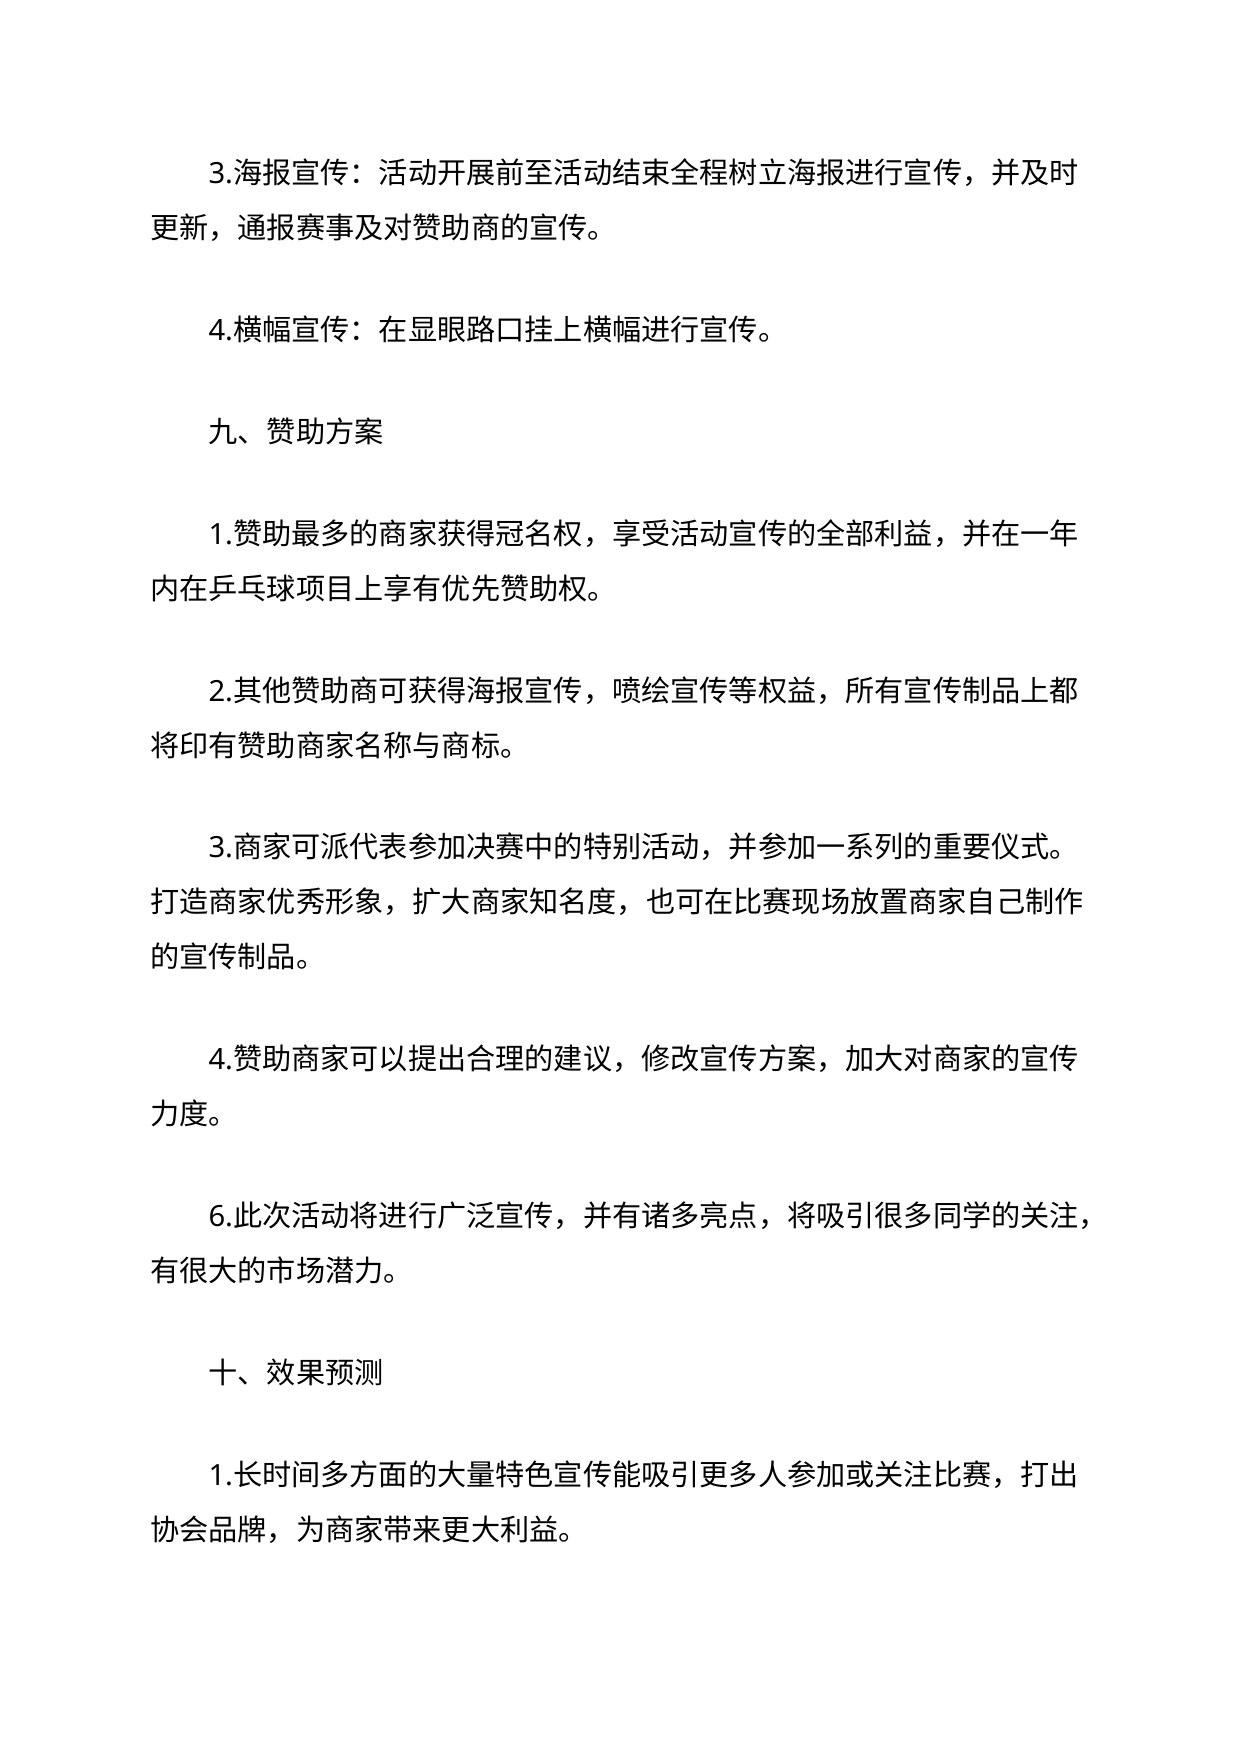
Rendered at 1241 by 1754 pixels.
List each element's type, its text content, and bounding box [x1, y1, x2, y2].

text 1.赞助最多的商家获得冠名权，享受活动宣传的全部利益，并在一年内在乒乓球项目上享有优先赞助权。 [150, 511, 1090, 608]
text 4.赞助商家可以提出合理的建议，修改宣传方案，加大对商家的宣传力度。 [150, 1036, 1090, 1133]
text 3.海报宣传：活动开展前至活动结束全程树立海报进行宣传，并及时更新，通报赛事及对赞助商的宣传。 [150, 150, 1090, 247]
text 1.长时间多方面的大量特色宣传能吸引更多人参加或关注比赛，打出协会品牌，为商家带来更大利益。 [150, 1451, 1090, 1548]
text 2.其他赞助商可获得海报宣传，喷绘宣传等权益，所有宣传制品上都将印有赞助商家名称与商标。 [150, 667, 1090, 764]
text 6.此次活动将进行广泛宣传，并有诸多亮点，将吸引很多同学的关注，有很大的市场潜力。 [150, 1192, 1090, 1290]
text 九、赞助方案 [150, 409, 1090, 451]
text 3.商家可派代表参加决赛中的特别活动，并参加一系列的重要仪式。打造商家优秀形象，扩大商家知名度，也可在比赛现场放置商家自己制作的宣传制品。 [150, 824, 1090, 976]
text 十、效果预测 [150, 1349, 1090, 1392]
text 4.横幅宣传：在显眼路口挂上横幅进行宣传。 [150, 307, 1090, 349]
